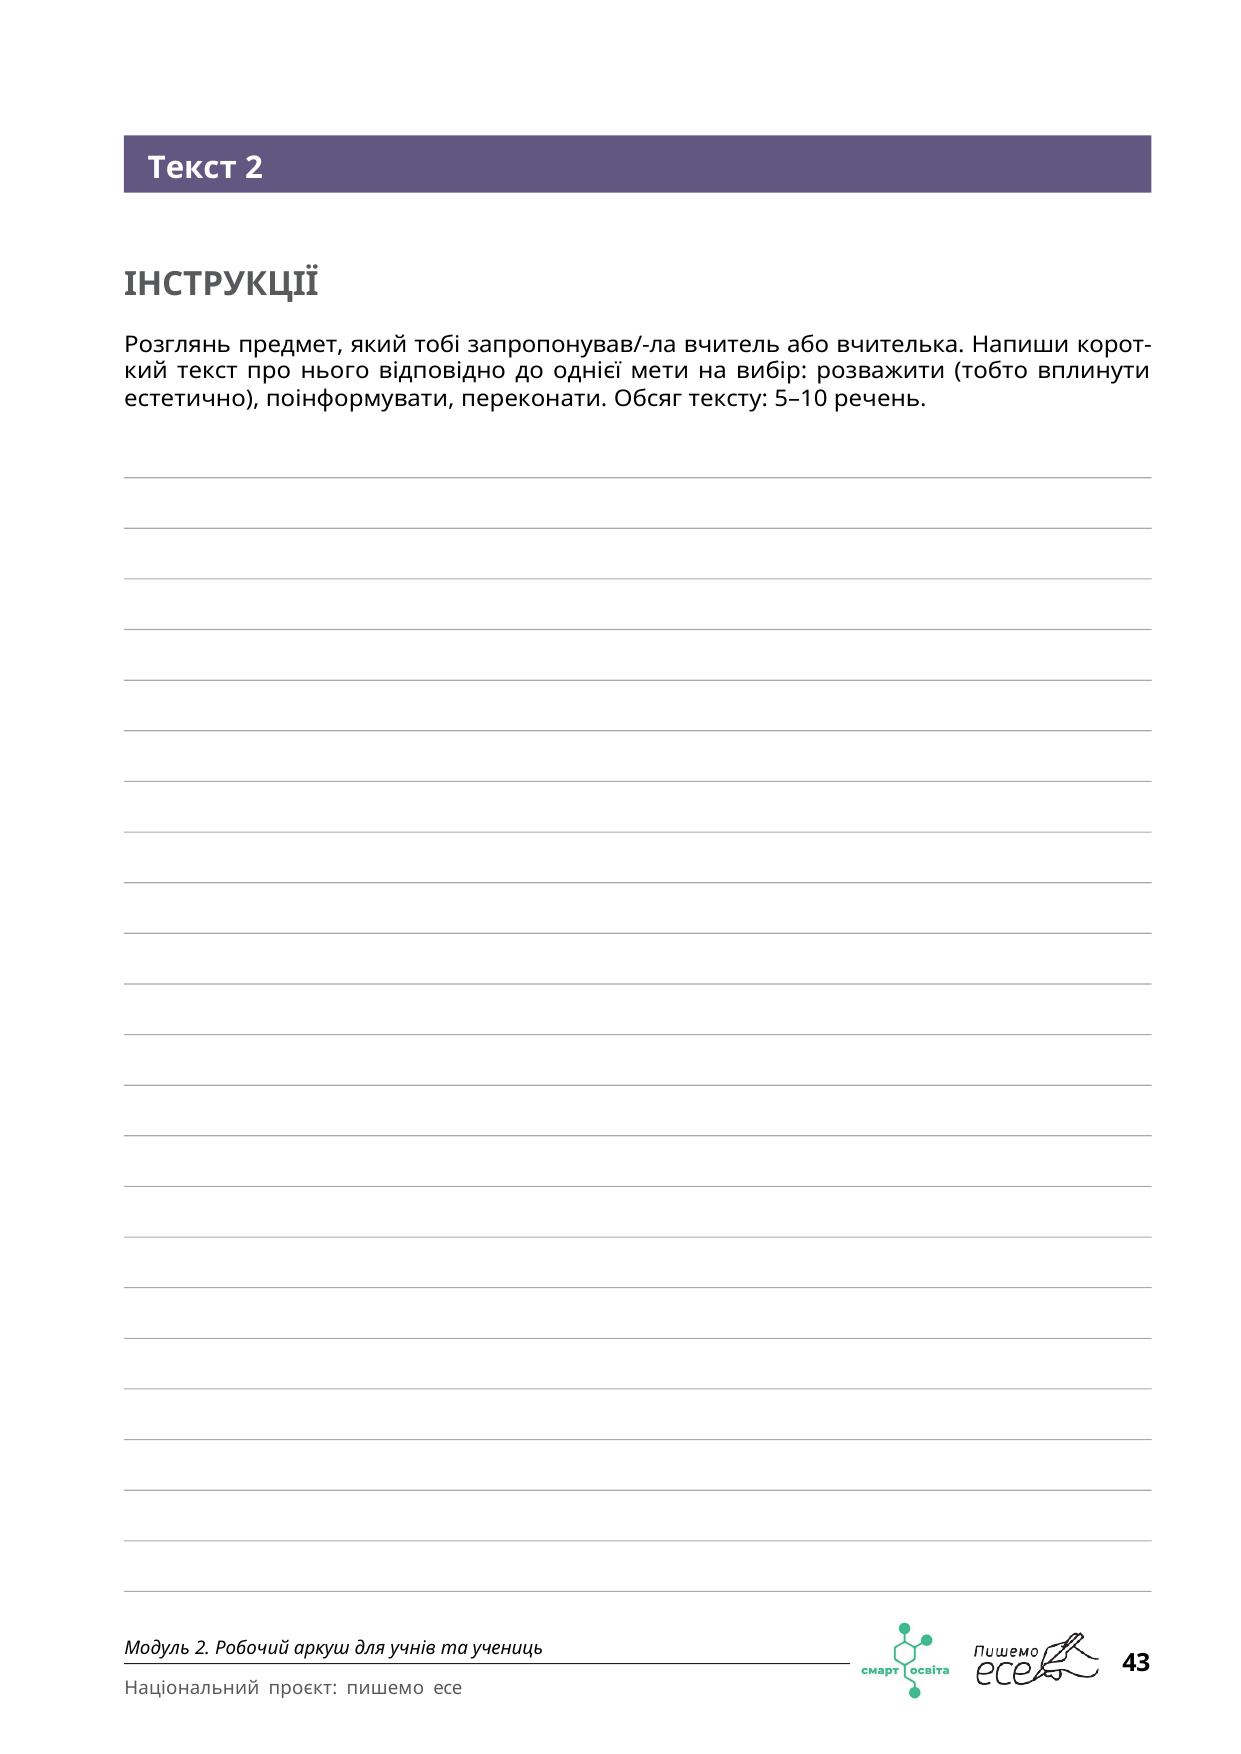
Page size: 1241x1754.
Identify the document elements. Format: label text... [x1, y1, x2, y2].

text Розглянь предмет, який тобі запропонував/-ла вчитель або вчителька. Напиши корот- кий текст про нього відповідно до однієї мети на вибір: розважити (тобто вплинути естетично), поінформувати, переконати. Обсяг тексту: 5–10 речень. [124, 331, 1152, 413]
picture [858, 1620, 950, 1701]
subtitle ІНСТРУКЦІЇ [124, 259, 1163, 305]
picture [974, 1632, 1099, 1685]
